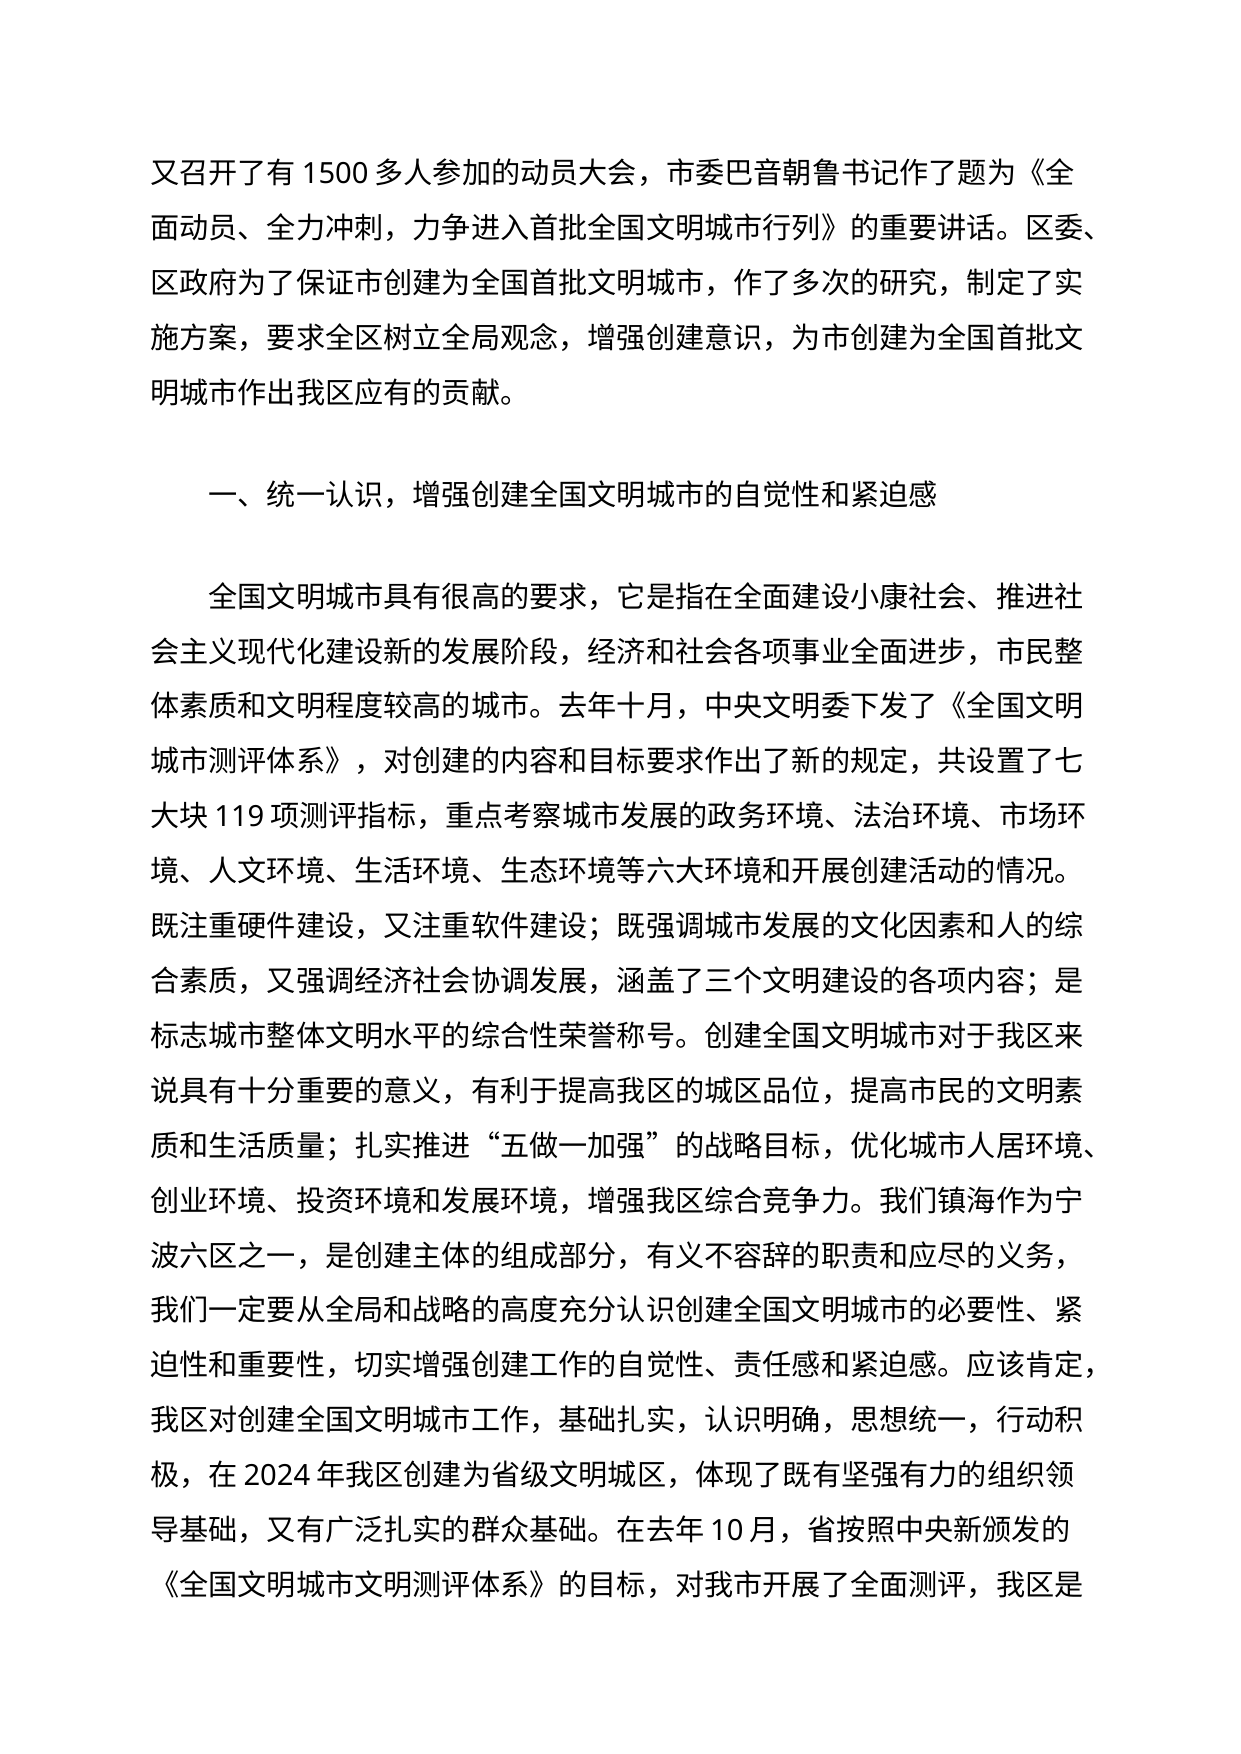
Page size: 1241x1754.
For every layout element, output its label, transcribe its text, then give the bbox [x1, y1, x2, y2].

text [150, 573, 1090, 1604]
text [150, 150, 1090, 412]
text 一、统一认识，增强创建全国文明城市的自觉性和紧迫感 [150, 471, 1090, 514]
